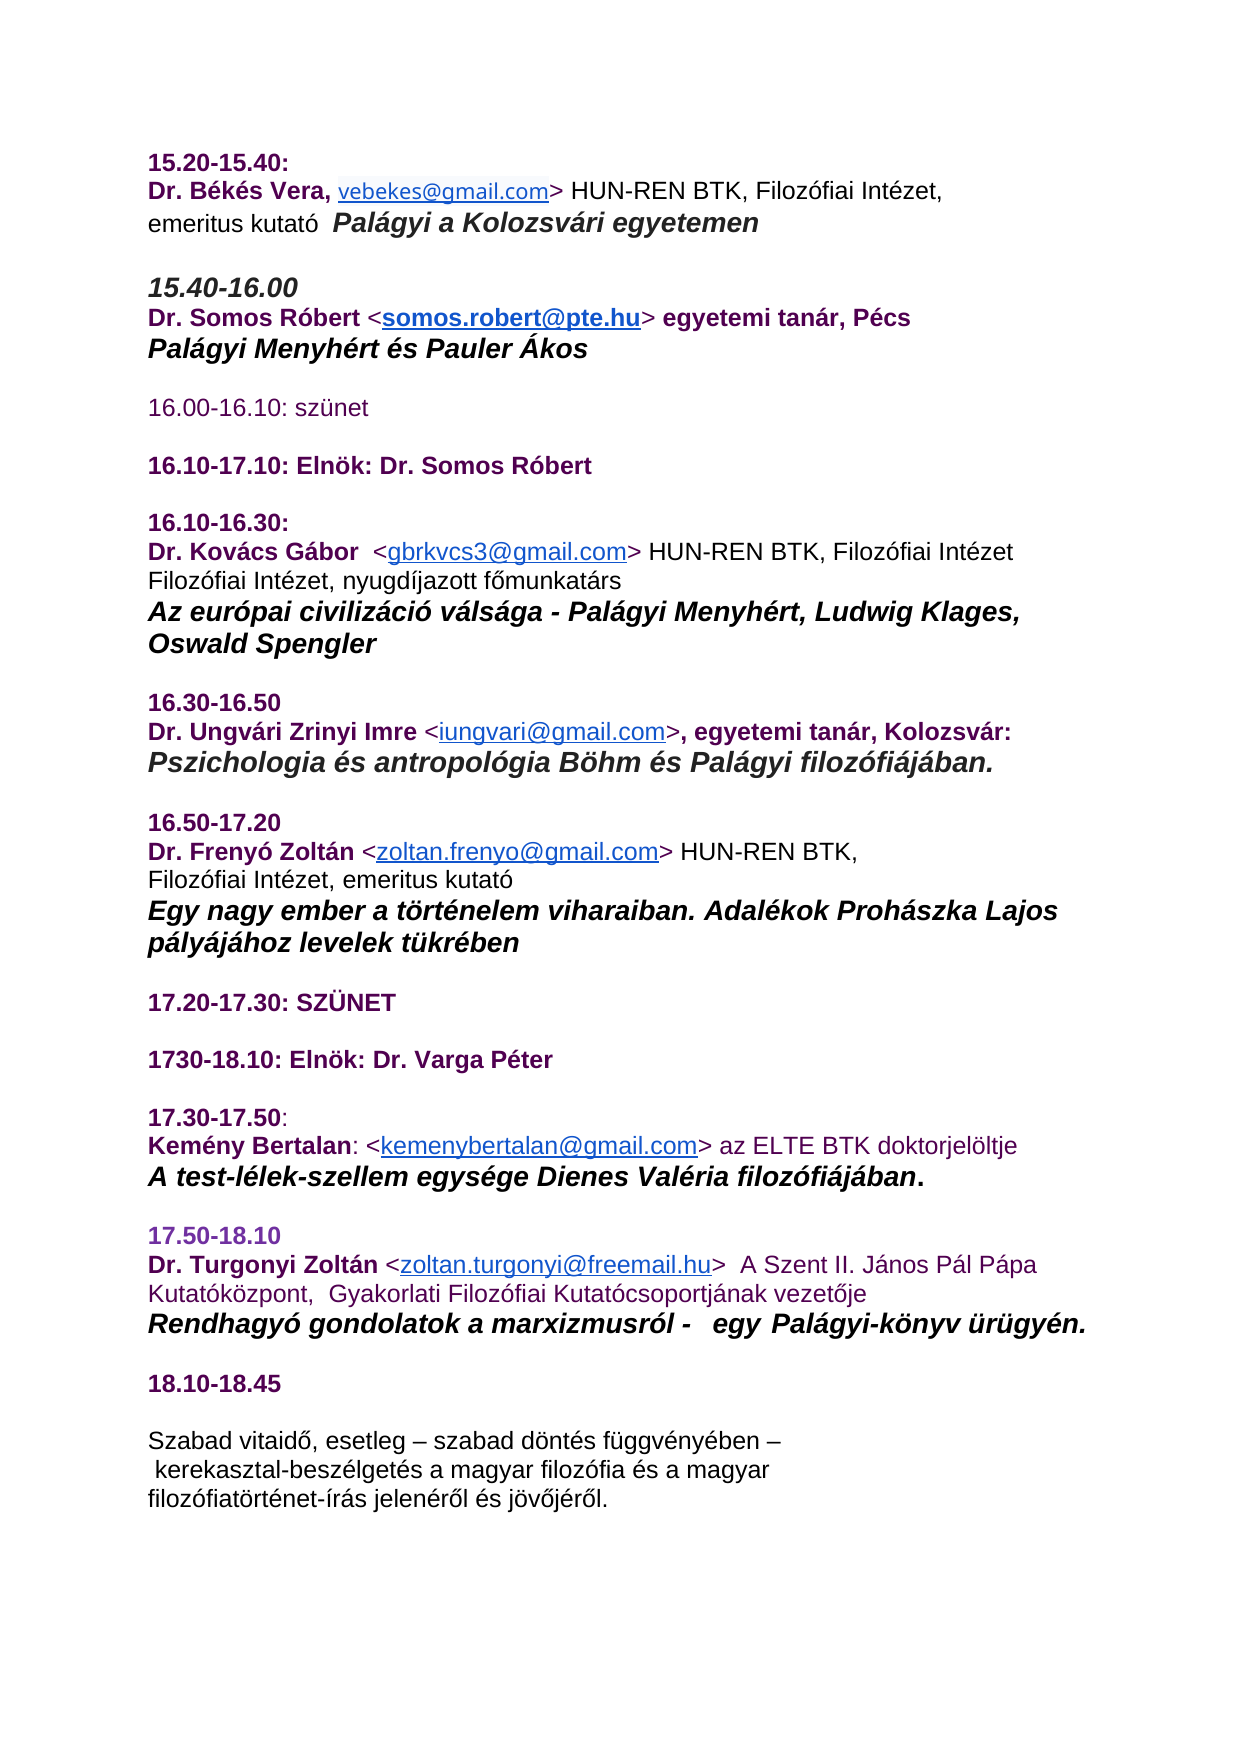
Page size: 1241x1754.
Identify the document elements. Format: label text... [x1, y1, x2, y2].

text Dr. Frenyó Zoltán <zoltan.frenyo@gmail.com> HUN-REN BTK, [148, 837, 1093, 865]
text pályájához levelek tükrében [148, 926, 1093, 959]
text filozófiatörténet-írás jelenéről és jövőjéről. [148, 1484, 1093, 1512]
text Szabad vitaidő, esetleg – szabad döntés függvényében – [148, 1426, 1093, 1455]
text Dr. Kovács Gábor <gbrkvcs3@gmail.com> HUN-REN BTK, Filozófiai Intézet [148, 537, 1093, 566]
text Dr. Somos Róbert <somos.robert@pte.hu> egyetemi tanár, Pécs [148, 303, 1093, 332]
text 16.10-16.30: [148, 508, 1093, 537]
text Dr. Békés Vera, vebekes@gmail.com> HUN-REN BTK, Filozófiai Intézet, [549, 176, 1093, 206]
text Filozófiai Intézet, nyugdíjazott főmunkatárs [148, 566, 1093, 594]
text Filozófiai Intézet, emeritus kutató [148, 865, 1093, 894]
text 16.00-16.10: szünet [148, 393, 1093, 422]
text 17.30-17.50: [148, 1103, 1093, 1131]
text 1730-18.10: Elnök: Dr. Varga Péter [148, 1045, 1093, 1074]
text 17.50-18.10 [148, 1221, 1093, 1250]
text Dr. Ungvári Zrinyi Imre <iungvari@gmail.com>, egyetemi tanár, Kolozsvár: [148, 717, 1093, 746]
text A test-lélek-szellem egysége Dienes Valéria filozófiájában. [148, 1160, 1093, 1192]
text Pszichologia és antropológia Böhm és Palágyi filozófiájában. [148, 746, 1093, 779]
text Dr. Békés Vera, vebekes@gmail.com> HUN-REN BTK, Filozófiai Intézet, [148, 176, 338, 206]
text Az európai civilizáció válsága - Palágyi Menyhért, Ludwig Klages, Oswald Spengler [148, 594, 1093, 659]
text 16.30-16.50 [148, 688, 1093, 717]
text Egy nagy ember a történelem viharaiban. Adalékok Prohászka Lajos [148, 894, 1093, 926]
text 15.20-15.40: [148, 148, 1093, 176]
text Dr. Turgonyi Zoltán <zoltan.turgonyi@freemail.hu> A Szent II. János Pál Pápa Kutatóközpont, Gyakorlati Filozófiai Kutatócsoportjának vezetője [148, 1250, 1093, 1307]
text Kemény Bertalan: <kemenybertalan@gmail.com> az ELTE BTK doktorjelöltje [148, 1131, 1093, 1160]
text 16.10-17.10: Elnök: Dr. Somos Róbert [148, 451, 1093, 479]
text Palágyi Menyhért és Pauler Ákos [148, 332, 1093, 364]
text kerekasztal-beszélgetés a magyar filozófia és a magyar [148, 1455, 1093, 1484]
text 17.20-17.30: SZÜNET [148, 988, 1093, 1016]
text 18.10-18.45 [148, 1369, 1093, 1397]
text emeritus kutató Palágyi a Kolozsvári egyetemen [148, 206, 1093, 238]
text 16.50-17.20 [148, 808, 1093, 837]
text 15.40-16.00 [148, 271, 1093, 303]
text Rendhagyó gondolatok a marxizmusról - egy Palágyi-könyv ürügyén. [148, 1307, 1093, 1340]
